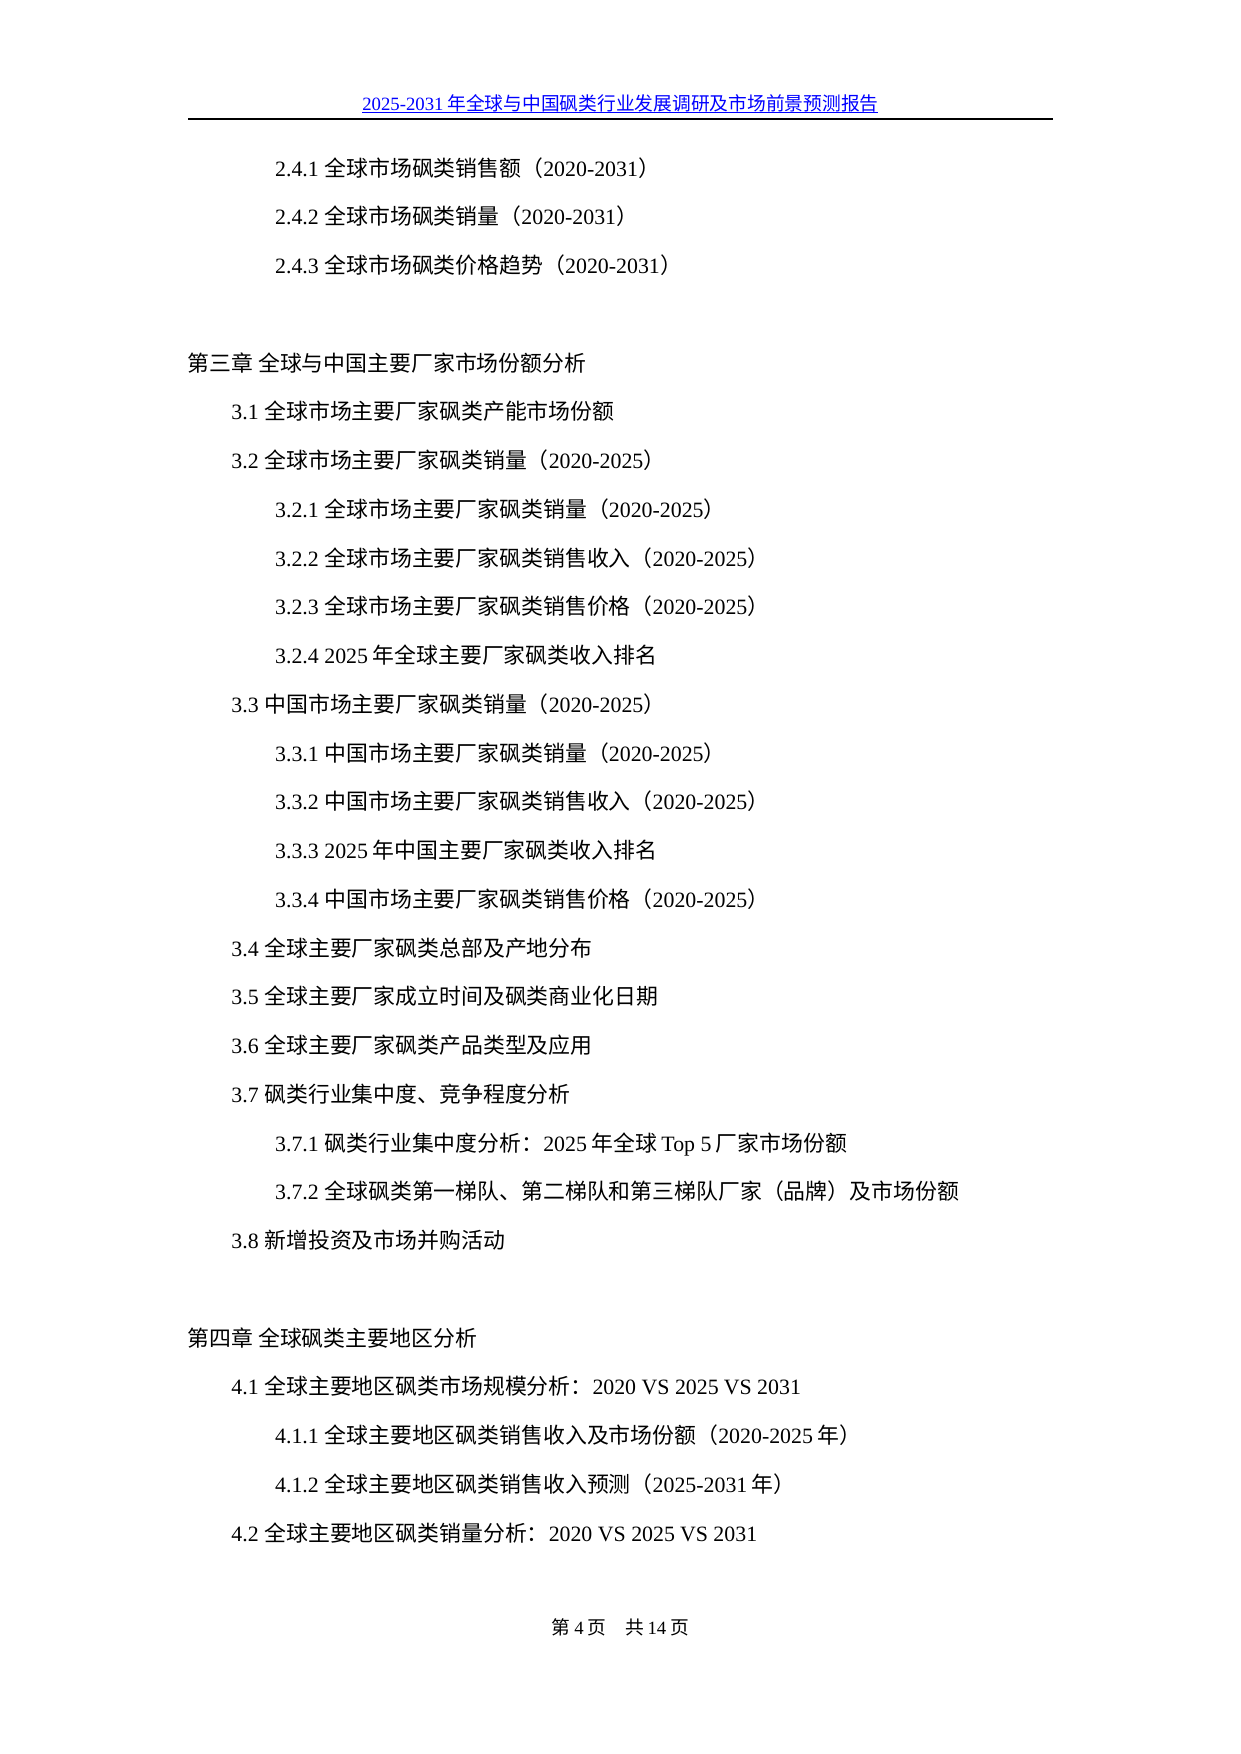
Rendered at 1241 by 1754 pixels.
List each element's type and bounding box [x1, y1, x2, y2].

text [187, 150, 1053, 1548]
